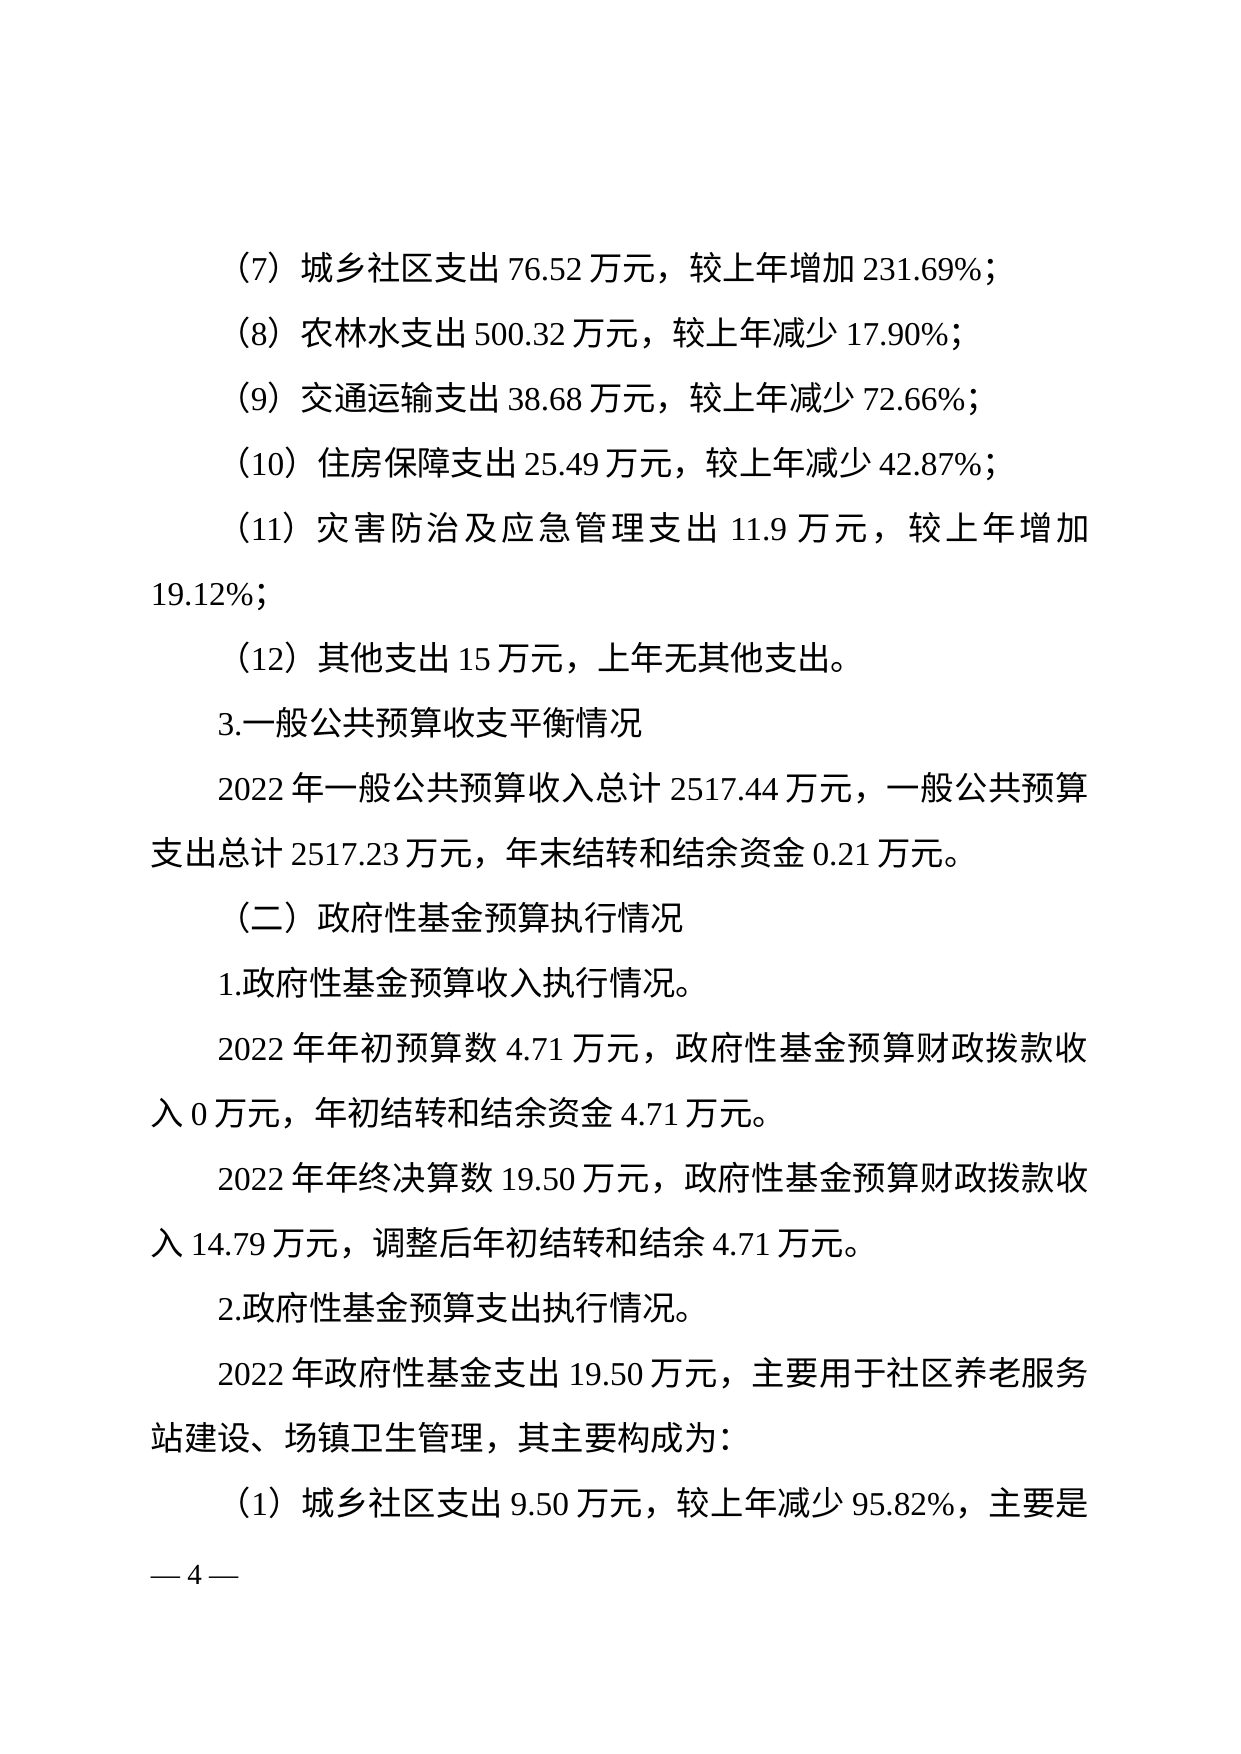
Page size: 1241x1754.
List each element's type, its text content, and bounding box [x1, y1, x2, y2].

list 灾害防治及应急管理支出11.9万元，较上年增加19.12%； [151, 493, 1089, 623]
list 其他支出15万元，上年无其他支出。 [151, 623, 1089, 688]
list 2.政府性基金预算支出执行情况。 [151, 1273, 1089, 1338]
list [151, 1468, 1089, 1533]
list 2022年政府性基金支出19.50万元，主要用于社区养老服务站建设、场镇卫生管理，其主要构成为： [151, 1338, 1089, 1468]
list 3.一般公共预算收支平衡情况 [151, 688, 1089, 753]
list 2022年年终决算数19.50万元，政府性基金预算财政拨款收入14.79万元，调整后年初结转和结余4.71万元。 [151, 1143, 1089, 1273]
list 住房保障支出25.49万元，较上年减少42.87%； [151, 428, 1089, 493]
list 城乡社区支出76.52万元，较上年增加231.69%； [151, 233, 1089, 298]
list 2022年年初预算数4.71万元，政府性基金预算财政拨款收入0万元，年初结转和结余资金4.71万元。 [151, 1013, 1089, 1143]
text （二）政府性基金预算执行情况 [151, 883, 1089, 948]
list 2022年一般公共预算收入总计2517.44万元，一般公共预算支出总计2517.23万元，年末结转和结余资金0.21万元。 [151, 753, 1089, 883]
text 1.政府性基金预算收入执行情况。 [151, 948, 1089, 1013]
list 交通运输支出38.68万元，较上年减少72.66%； [151, 363, 1089, 428]
list 农林水支出500.32万元，较上年减少17.90%； [151, 298, 1089, 363]
